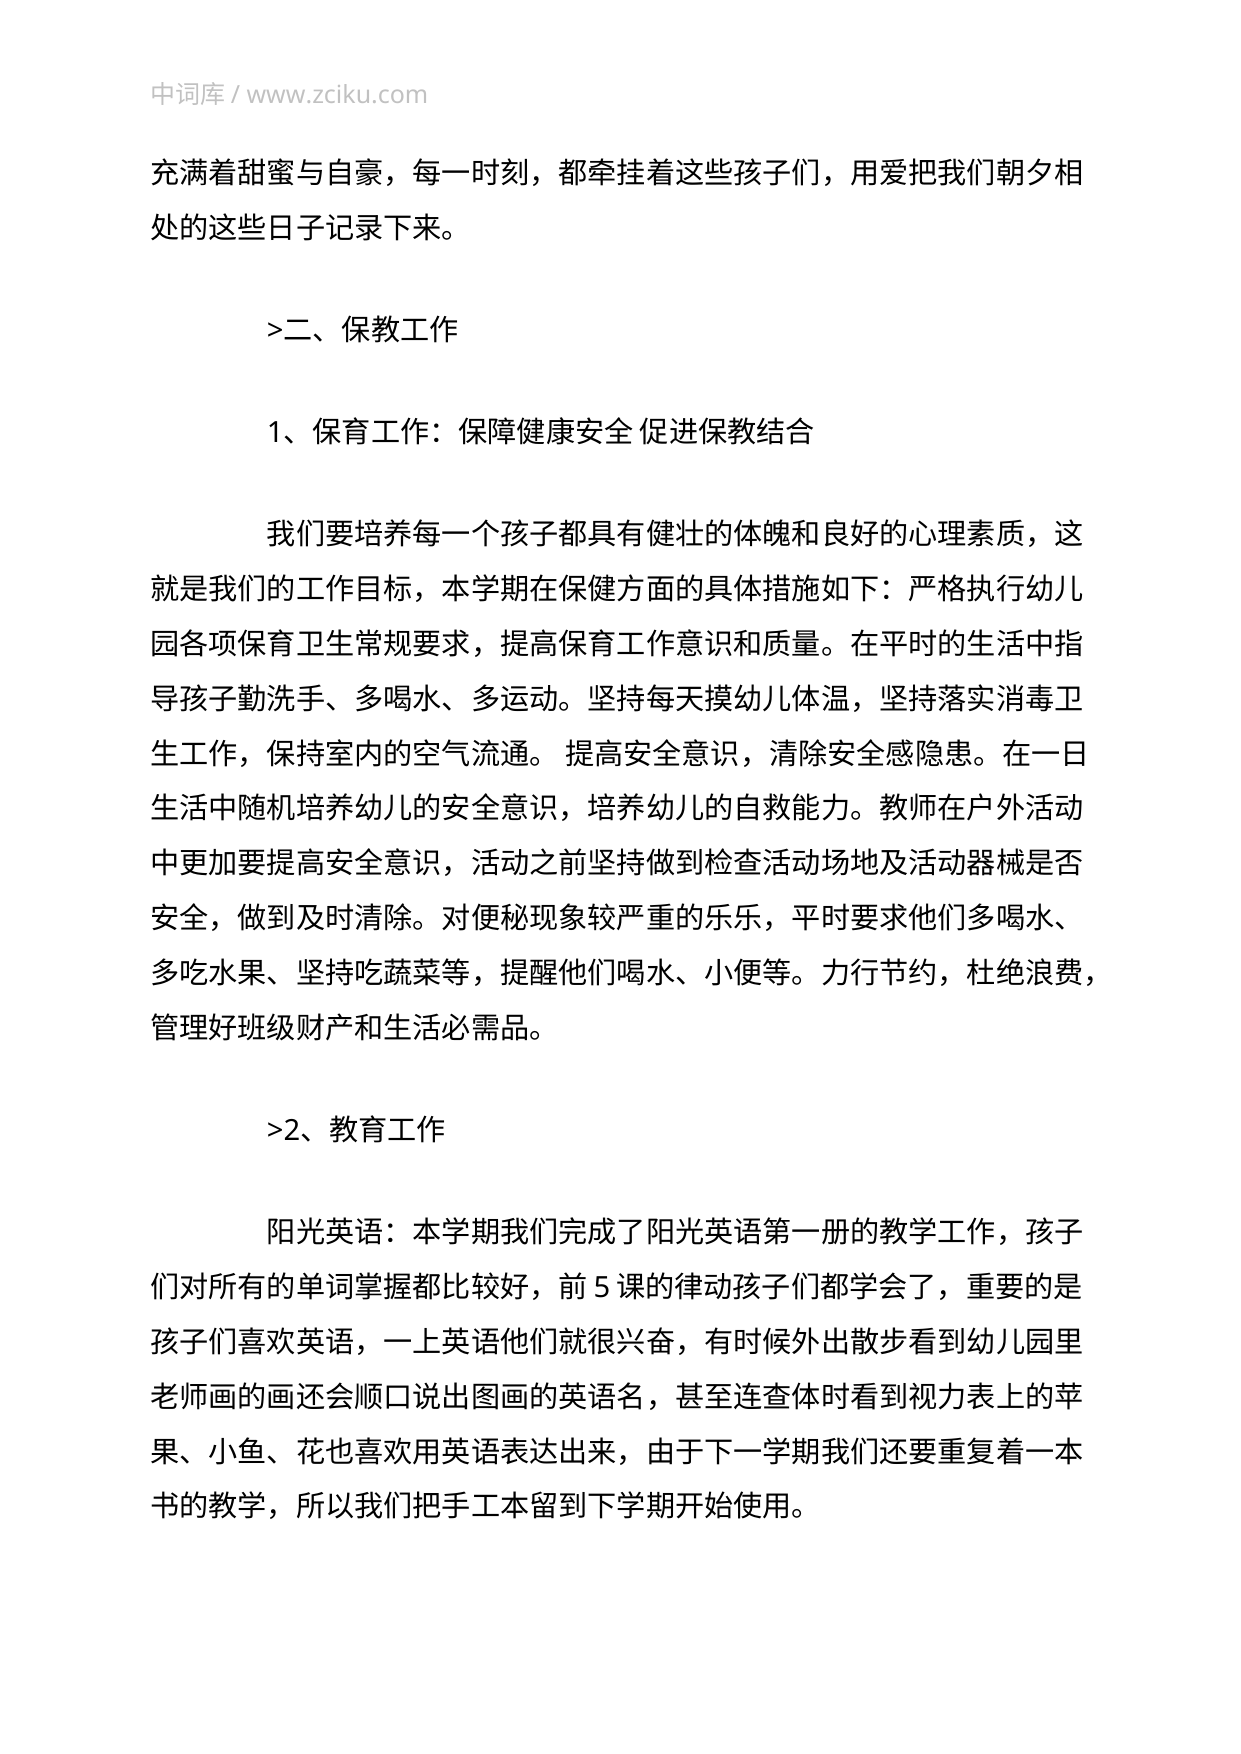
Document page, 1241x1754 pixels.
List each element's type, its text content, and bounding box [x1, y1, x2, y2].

text >2、教育工作 [150, 1106, 1090, 1149]
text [150, 150, 1090, 247]
text 我们要培养每一个孩子都具有健壮的体魄和良好的心理素质，这就是我们的工作目标，本学期在保健方面的具体措施如下：严格执行幼儿园各项保育卫生常规要求，提高保育工作意识和质量。在平时的生活中指导孩子勤洗手、多喝水、多运动。坚持每天摸幼儿体温，坚持落实消毒卫生工作，保持室内的空气流通。 提高安全意识，清除安全感隐患。在一日生活中随机培养幼儿的安全意识，培养幼儿的自救能力。教师在户外活动中更加要提高安全意识，活动之前坚持做到检查活动场地及活动器械是否安全，做到及时清除。对便秘现象较严重的乐乐，平时要求他们多喝水、多吃水果、坚持吃蔬菜等，提醒他们喝水、小便等。力行节约，杜绝浪费，管理好班级财产和生活必需品。 [150, 511, 1090, 1047]
text 1、保育工作：保障健康安全 促进保教结合 [150, 409, 1090, 451]
text >二、保教工作 [150, 307, 1090, 349]
text 阳光英语：本学期我们完成了阳光英语第一册的教学工作，孩子们对所有的单词掌握都比较好，前5课的律动孩子们都学会了，重要的是孩子们喜欢英语，一上英语他们就很兴奋，有时候外出散步看到幼儿园里老师画的画还会顺口说出图画的英语名，甚至连查体时看到视力表上的苹果、小鱼、花也喜欢用英语表达出来，由于下一学期我们还要重复着一本书的教学，所以我们把手工本留到下学期开始使用。 [150, 1208, 1090, 1525]
